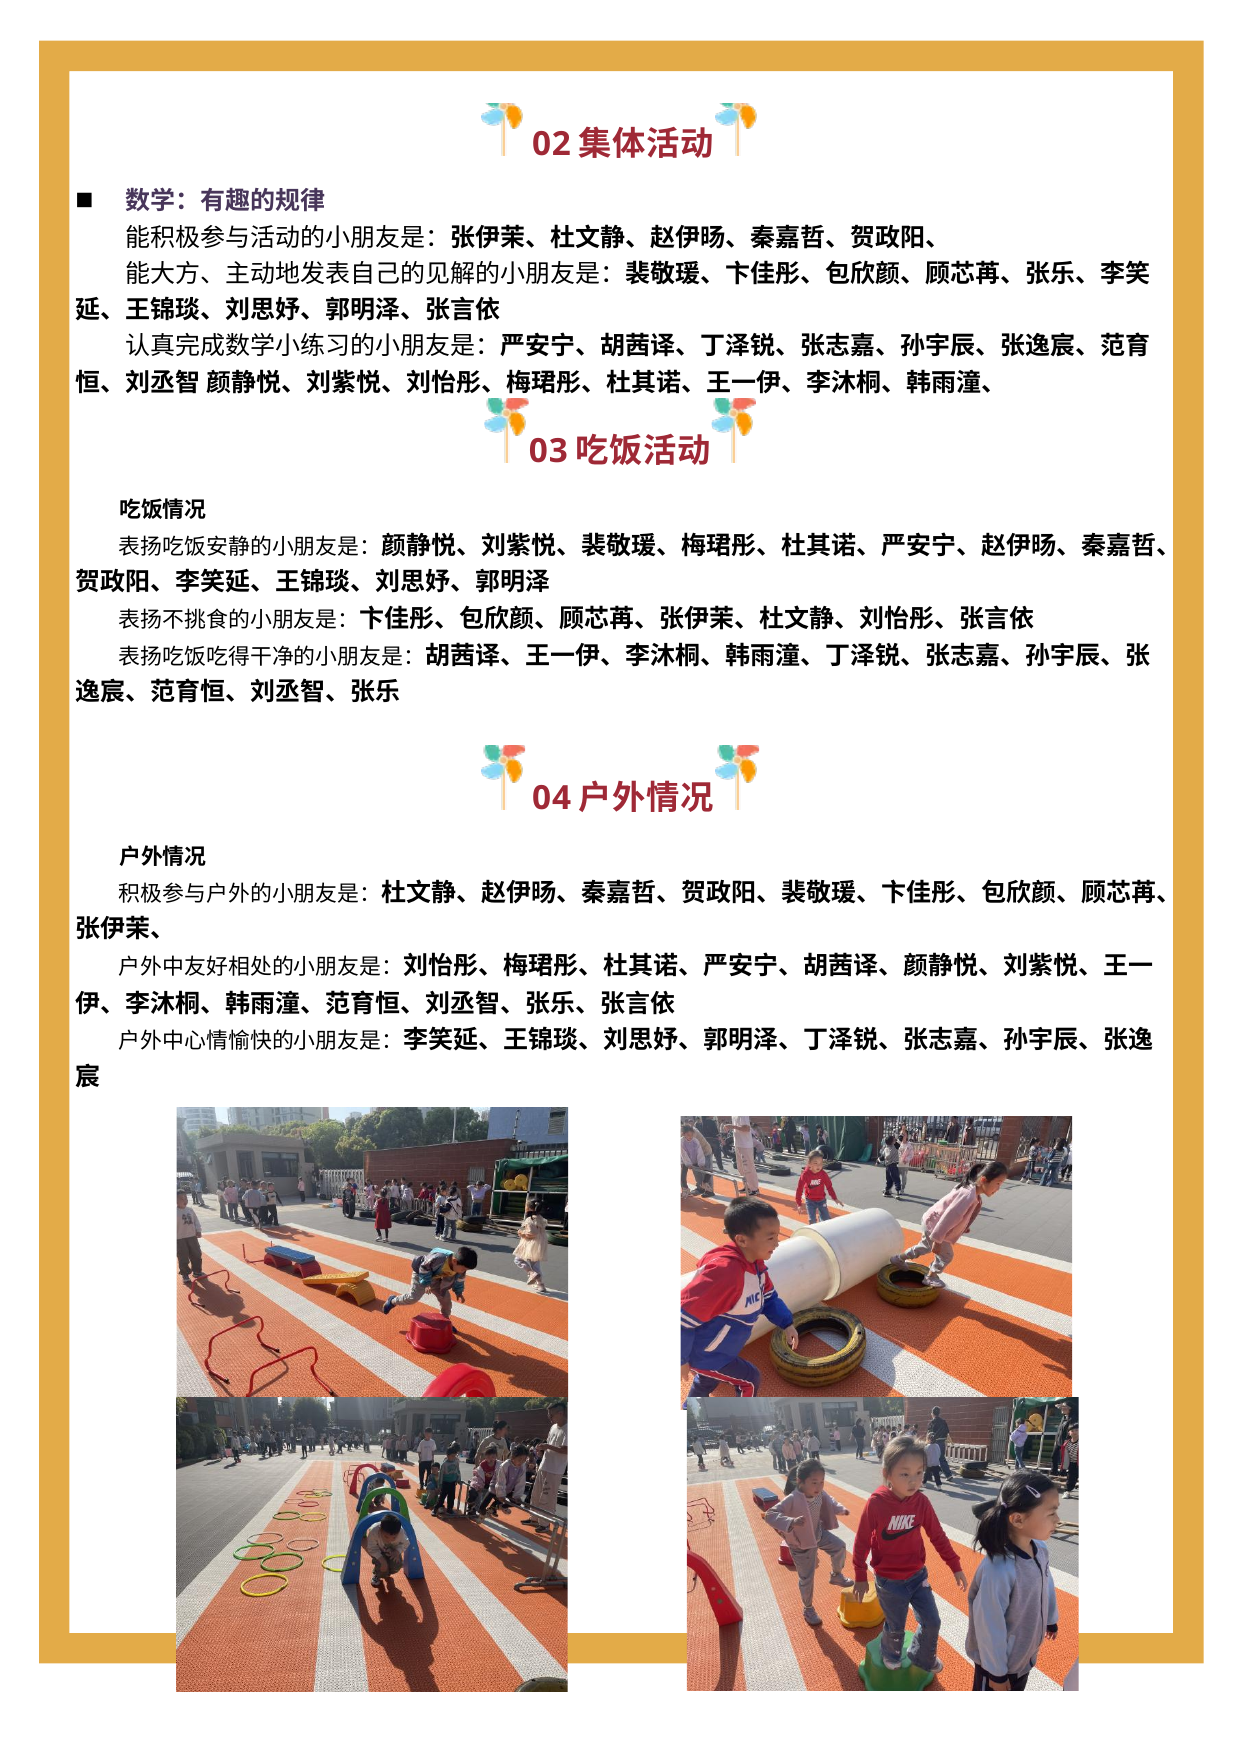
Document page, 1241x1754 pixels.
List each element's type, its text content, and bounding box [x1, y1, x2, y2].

text 认真完成数学小练习的小朋友是：严安宁、胡茜译、丁泽锐、张志嘉、孙宇辰、张逸宸、范育恒、刘丞智 颜静悦、刘紫悦、刘怡彤、梅珺彤、杜其诺、王一伊、李沐桐、韩雨潼、 [75, 326, 1165, 398]
text 04户外情况 [75, 758, 1165, 822]
text 02集体活动 [75, 104, 1165, 168]
picture [715, 103, 760, 156]
text 03吃饭活动 [75, 411, 1165, 475]
text 能积极参与活动的小朋友是：张伊茉、杜文静、赵伊旸、秦嘉哲、贺政阳、 [75, 217, 1165, 253]
text 户外中心情愉快的小朋友是：李笑延、王锦琰、刘思妤、郭明泽、丁泽锐、张志嘉、孙宇辰、张逸宸 [75, 1020, 1165, 1092]
picture [680, 1116, 1079, 1691]
picture [484, 398, 529, 463]
picture [711, 398, 756, 463]
text 户外中友好相处的小朋友是：刘怡彤、梅珺彤、杜其诺、严安宁、胡茜译、颜静悦、刘紫悦、王一伊、李沐桐、韩雨潼、范育恒、刘丞智、张乐、张言依 [75, 945, 1165, 1020]
picture [481, 745, 526, 810]
picture [176, 1107, 569, 1692]
picture [715, 745, 760, 810]
list 数学：有趣的规律 [75, 181, 1165, 217]
text 表扬不挑食的小朋友是：卞佳彤、包欣颜、顾芯苒、张伊茉、杜文静、刘怡彤、张言依 [75, 598, 1165, 635]
text 积极参与户外的小朋友是：杜文静、赵伊旸、秦嘉哲、贺政阳、裴敬瑗、卞佳彤、包欣颜、顾芯苒、张伊茉、 [75, 872, 1165, 945]
text 吃饭情况 [75, 488, 1165, 525]
picture [481, 103, 526, 156]
text 能大方、主动地发表自己的见解的小朋友是：裴敬瑗、卞佳彤、包欣颜、顾芯苒、张乐、李笑延、王锦琰、刘思妤、郭明泽、张言依 [75, 253, 1165, 326]
text 表扬吃饭安静的小朋友是：颜静悦、刘紫悦、裴敬瑗、梅珺彤、杜其诺、严安宁、赵伊旸、秦嘉哲、贺政阳、李笑延、王锦琰、刘思妤、郭明泽 [75, 525, 1165, 598]
text 表扬吃饭吃得干净的小朋友是：胡茜译、王一伊、李沐桐、韩雨潼、丁泽锐、张志嘉、孙宇辰、张逸宸、范育恒、刘丞智、张乐 [75, 635, 1165, 708]
text 户外情况 [75, 835, 1165, 872]
